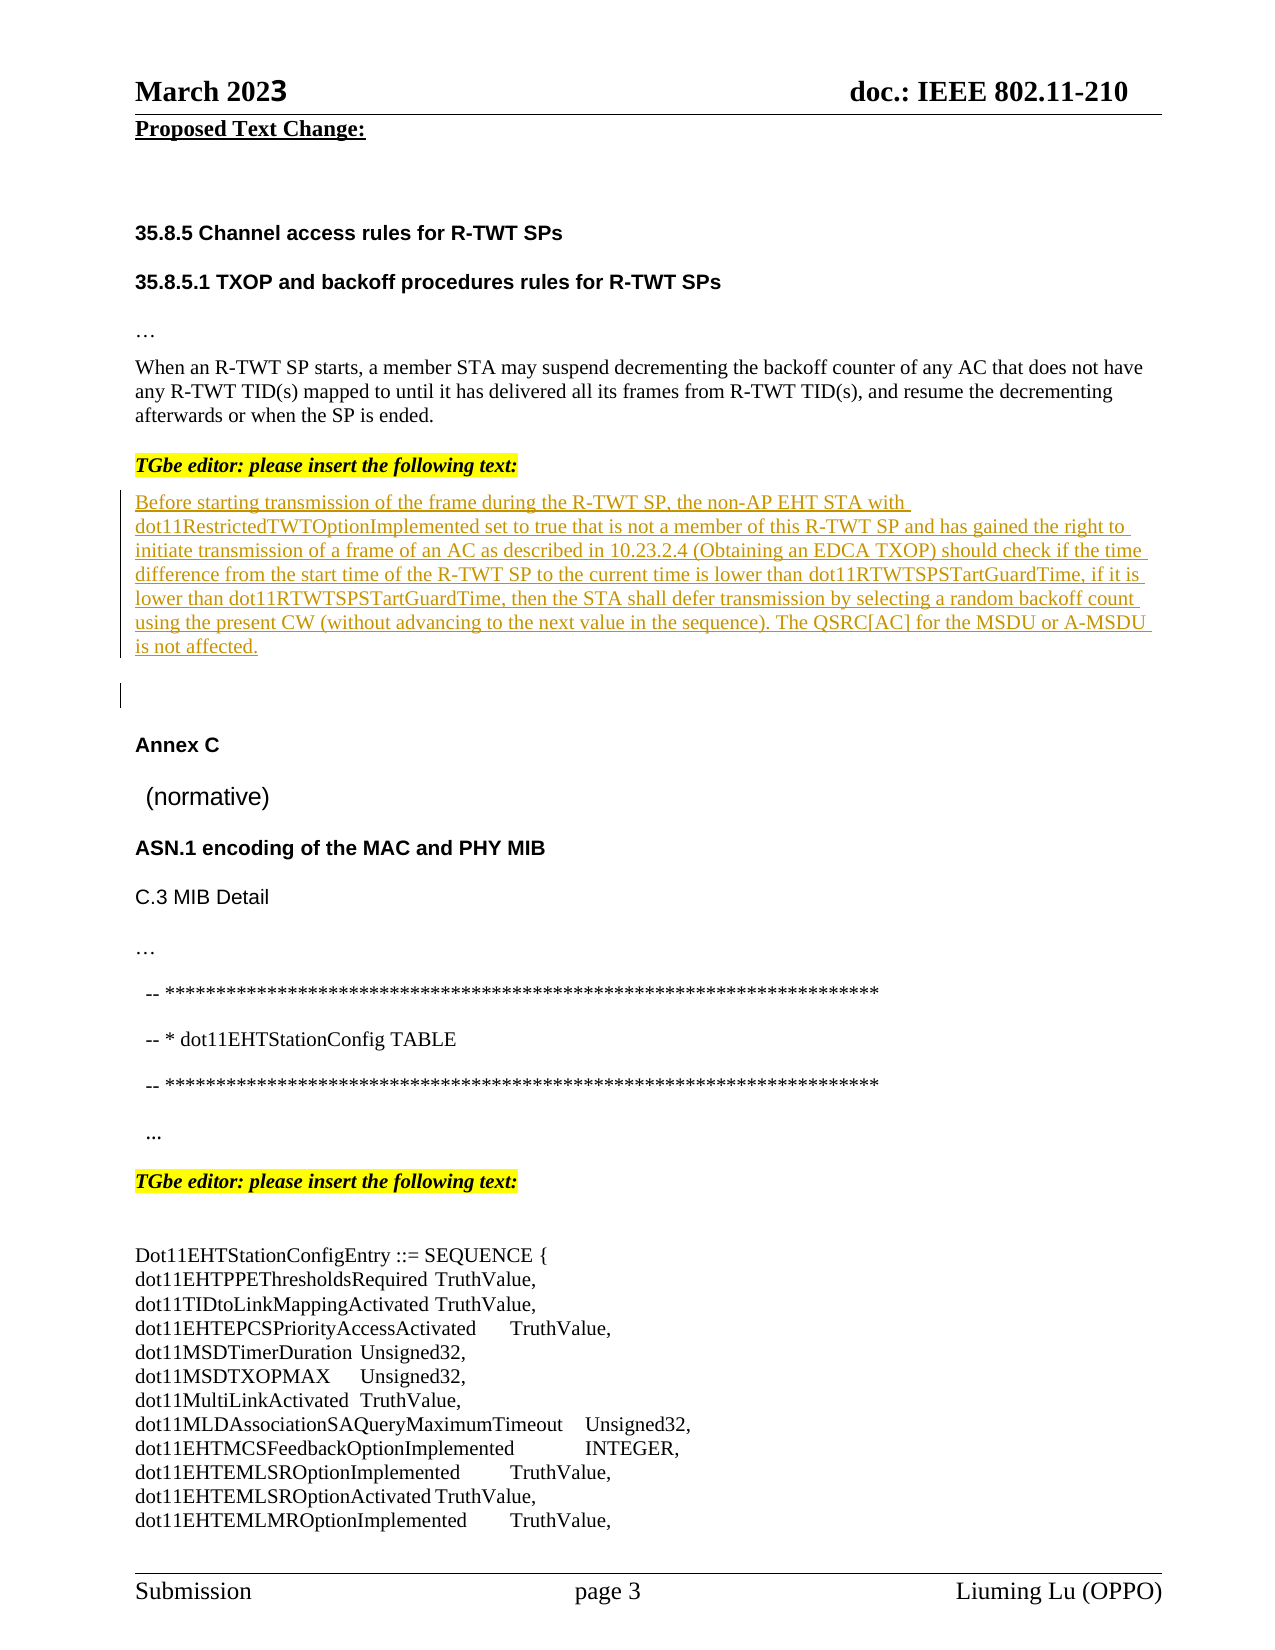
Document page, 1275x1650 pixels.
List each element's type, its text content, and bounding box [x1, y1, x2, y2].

text dot11EHTEMLMROptionImplemented TruthValue, [135, 1508, 1162, 1532]
text When an R-TWT SP starts, a member STA may suspend decrementing the backoff counter of any AC that does not have any R-TWT TID(s) mapped to until it has delivered all its frames from R-TWT TID(s), and resume the decrementing afterwards or when the SP is ended. [135, 355, 1162, 427]
text C.3 MIB Detail [135, 885, 1162, 909]
text -- * dot11EHTStationConfig TABLE [145, 1030, 1162, 1051]
text dot11MSDTimerDuration Unsigned32, [135, 1339, 1162, 1364]
text Annex C [135, 733, 1162, 757]
text … [135, 318, 1162, 342]
text … [145, 1122, 1162, 1143]
text dot11EHTEMLSROptionImplemented TruthValue, [135, 1460, 1162, 1484]
text dot11EHTPPEThresholdsRequired TruthValue, [135, 1267, 1162, 1291]
text TGbe editor: please insert the following text: [135, 1168, 1162, 1193]
text dot11MSDTXOPMAX Unsigned32, [135, 1364, 1162, 1388]
text dot11MultiLinkActivated TruthValue, [135, 1388, 1162, 1412]
text 35.8.5 Channel access rules for R-TWT SPs [135, 221, 1162, 244]
text (normative) [145, 782, 1162, 811]
text dot11MLDAssociationSAQueryMaximumTimeout Unsigned32, [135, 1412, 1162, 1436]
text -- ********************************************************************** [145, 984, 1162, 1005]
text 35.8.5.1 TXOP and backoff procedures rules for R-TWT SPs [135, 269, 1162, 293]
text Proposed Text Change: [135, 115, 1162, 142]
text dot11EHTEMLSROptionActivated TruthValue, [135, 1484, 1162, 1508]
text … [135, 934, 1162, 959]
text dot11TIDtoLinkMappingActivated TruthValue, [135, 1291, 1162, 1316]
text dot11EHTEPCSPriorityAccessActivated TruthValue, [135, 1316, 1162, 1339]
text Dot11EHTStationConfigEntry ::= SEQUENCE { [135, 1243, 1162, 1267]
text -- ********************************************************************** [145, 1076, 1162, 1097]
text dot11EHTMCSFeedbackOptionImplemented INTEGER, [135, 1436, 1162, 1460]
text TGbe editor: please insert the following text: [135, 452, 1162, 477]
text ASN.1 encoding of the MAC and PHY MIB [135, 836, 1162, 860]
